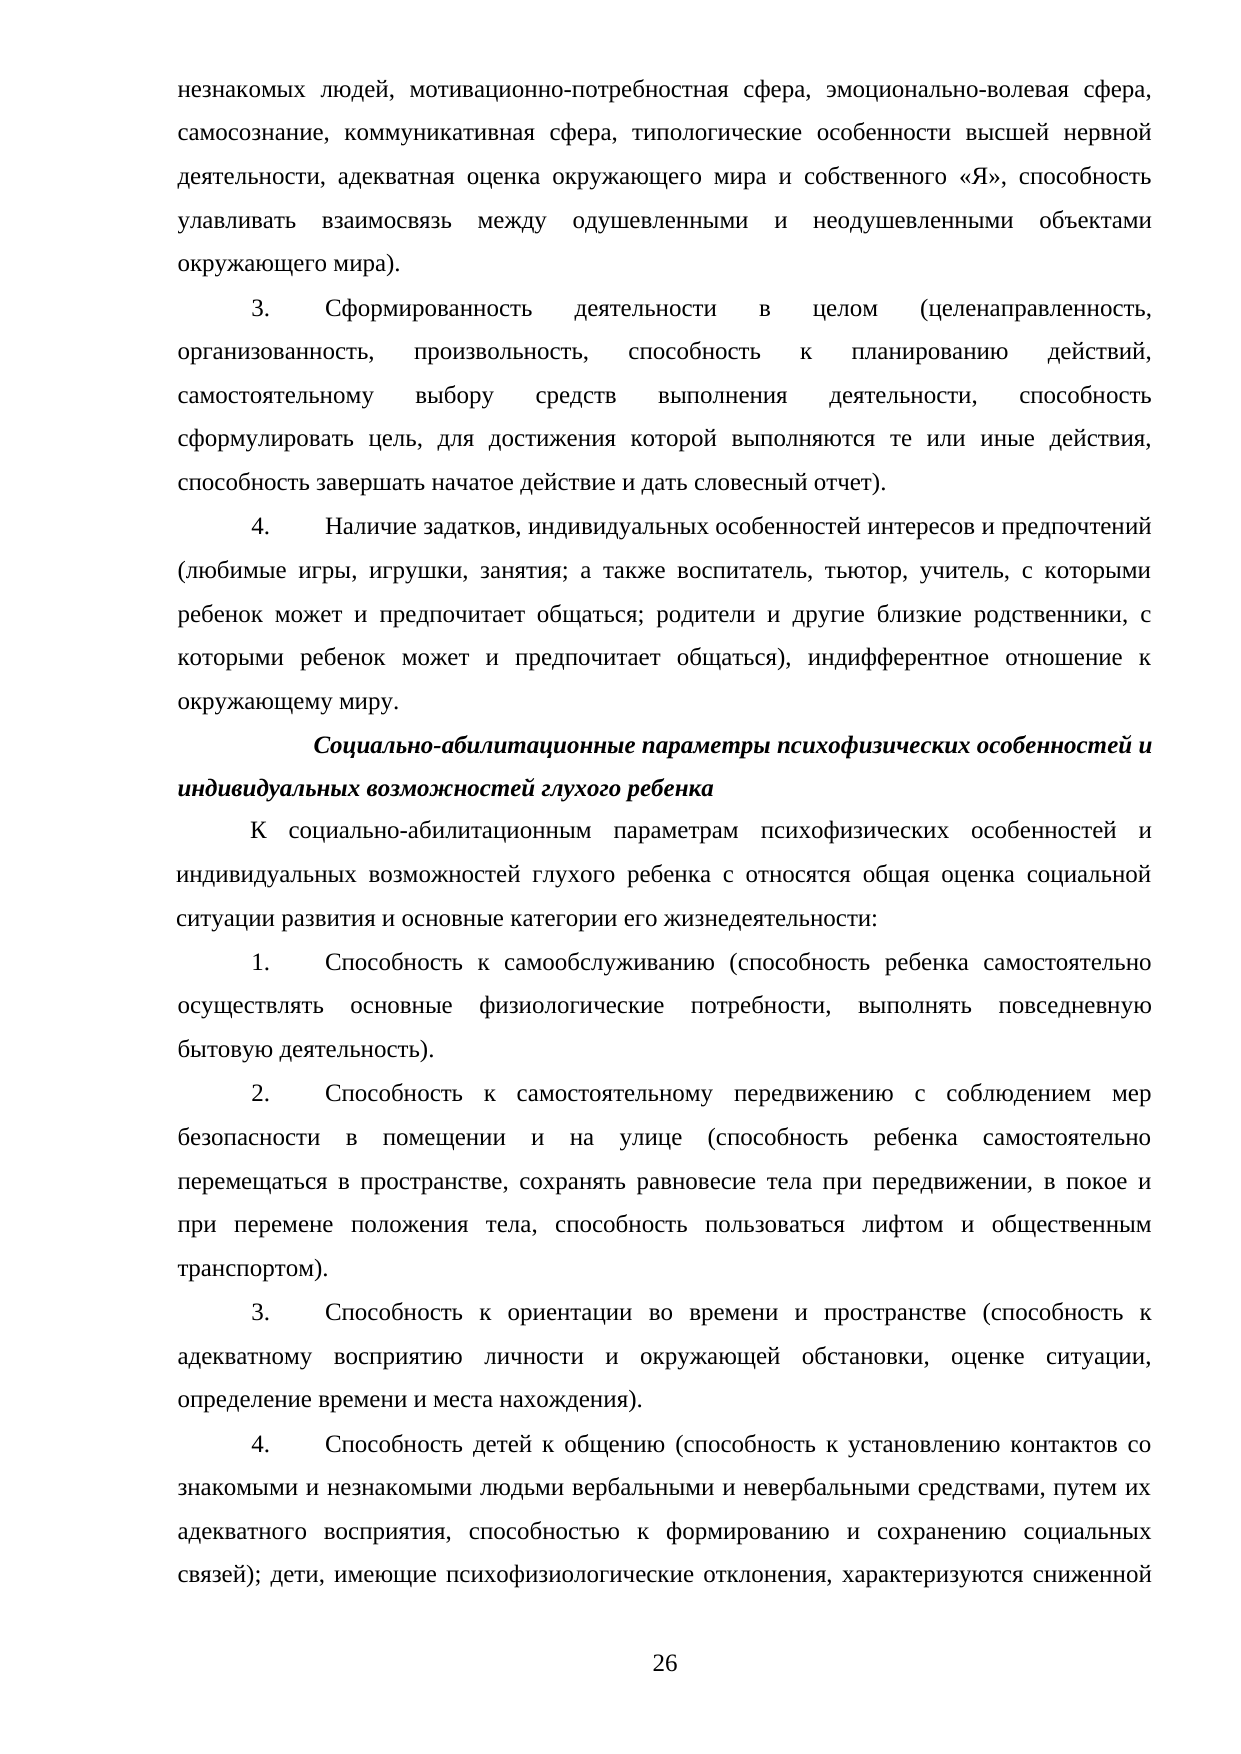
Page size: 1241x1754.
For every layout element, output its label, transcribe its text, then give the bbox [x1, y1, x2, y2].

list Способность к самообслуживанию (способность ребенка самостоятельно осуществлять основные физиологические потребности, выполнять повседневную бытовую деятельность). [177, 947, 1152, 1063]
text Социально-абилитационные параметры психофизических особенностей и [177, 730, 1153, 759]
list Наличие задатков, индивидуальных особенностей интересов и предпочтений (любимые игры, игрушки, занятия; а также воспитатель, тьютор, учитель, с которыми ребенок может и предпочитает общаться; родители и другие близкие родственники, с которыми ребенок может и предпочитает общаться), индифферентное отношение к окружающему миру. [177, 511, 1152, 715]
text индивидуальных возможностей глухого ребенка [177, 773, 1153, 802]
list Сформированность деятельности в целом (целенаправленность, организованность, произвольность, способность к планированию действий, самостоятельному выбору средств выполнения деятельности, способность сформулировать цель, для достижения которой выполняются те или иные действия, способность завершать начатое действие и дать словесный отчет). [177, 293, 1152, 496]
list Способность к ориентации во времени и пространстве (способность к адекватному восприятию личности и окружающей обстановки, оценке ситуации, определение времени и места нахождения). [177, 1297, 1152, 1413]
list Способность к самостоятельному передвижению с соблюдением мер безопасности в помещении и на улице (способность ребенка самостоятельно перемещаться в пространстве, сохранять равновесие тела при передвижении, в покое и при перемене положения тела, способность пользоваться лифтом и общественным транспортом). [177, 1078, 1152, 1282]
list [177, 74, 1152, 277]
text К cоциально-абилитационным параметрам психофизических особенностей и индивидуальных возможностей глухого ребенка с относятся общая оценка социальной ситуации развития и основные категории его жизнедеятельности: [176, 816, 1152, 932]
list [177, 1429, 1152, 1588]
